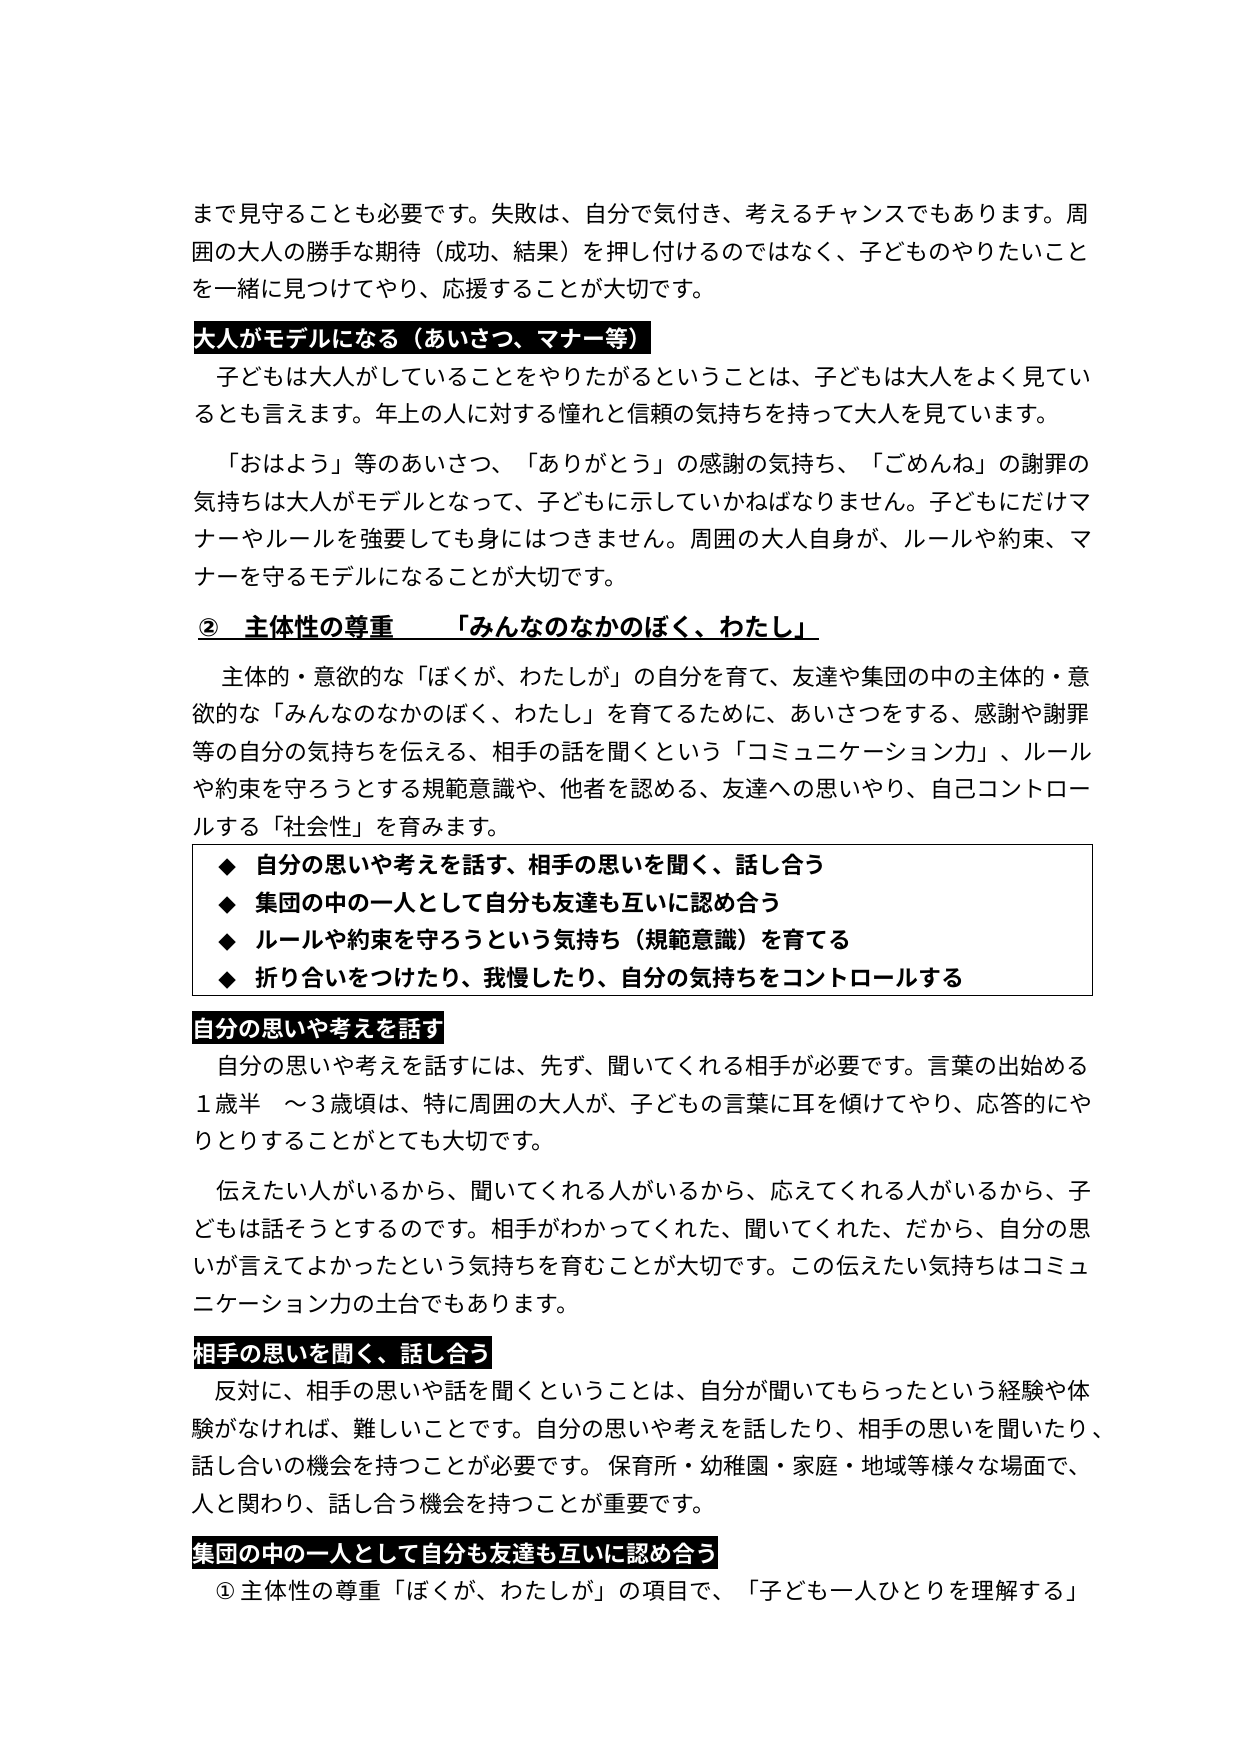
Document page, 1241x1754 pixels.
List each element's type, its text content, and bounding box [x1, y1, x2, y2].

table_header 自分の思いや考えを話す、相手の思いを聞く、話し合う 集団の中の一人として自分も友達も互いに認め合う ルールや約束を守ろうという気持ち（規範意識）を育てる 折り合いをつけたり、我慢したり、自分の気持ちをコントロールする [193, 845, 1092, 995]
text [192, 1571, 1092, 1608]
list 大人がモデルになる（あいさつ、マナー等） [194, 319, 1092, 356]
text ② 主体性の尊重 「みんなのなかのぼく、わたし」 [148, 606, 1092, 644]
list 集団の中の一人として自分も友達も互いに認め合う [192, 1533, 1092, 1571]
text 相手の思いを聞く、話し合う [148, 1333, 1092, 1371]
text 反対に、相手の思いや話を聞くということは、自分が聞いてもらったという経験や体験がなければ、難しいことです。自分の思いや考えを話したり、相手の思いを聞いたり、話し合いの機会を持つことが必要です。 保育所・幼稚園・家庭・地域等様々な場面で、人と関わり、話し合う機会を持つことが重要です。 [191, 1371, 1092, 1521]
list 子どもは大人がしていることをやりたがるということは、子どもは大人をよく見ているとも言えます。年上の人に対する憧れと信頼の気持ちを持って大人を見ています。 [194, 356, 1092, 431]
text 伝えたい人がいるから、聞いてくれる人がいるから、応えてくれる人がいるから、子どもは話そうとするのです。相手がわかってくれた、聞いてくれた、だから、自分の思いが言えてよかったという気持ちを育むことが大切です。この伝えたい気持ちはコミュニケーション力の土台でもあります。 [192, 1171, 1092, 1321]
text 主体的・意欲的な「ぼくが、わたしが」の自分を育て、友達や集団の中の主体的・意欲的な「みんなのなかのぼく、わたし」を育てるために、あいさつをする、感謝や謝罪等の自分の気持ちを伝える、相手の話を聞くという「コミュニケーション力」、ルールや約束を守ろうとする規範意識や、他者を認める、友達への思いやり、自己コントロールする「社会性」を育みます。 [192, 656, 1092, 844]
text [191, 194, 1092, 306]
list 自分の思いや考えを話す [192, 1008, 1092, 1046]
list 「おはよう」等のあいさつ、「ありがとう」の感謝の気持ち、「ごめんね」の謝罪の気持ちは大人がモデルとなって、子どもに示していかねばなりません。子どもにだけマナーやルールを強要しても身にはつきません。周囲の大人自身が、ルールや約束、マナーを守るモデルになることが大切です。 [194, 444, 1092, 594]
text 自分の思いや考えを話すには、先ず、聞いてくれる相手が必要です。言葉の出始める１歳半 ～３歳頃は、特に周囲の大人が、子どもの言葉に耳を傾けてやり、応答的にやりとりすることがとても大切です。 [192, 1046, 1092, 1158]
